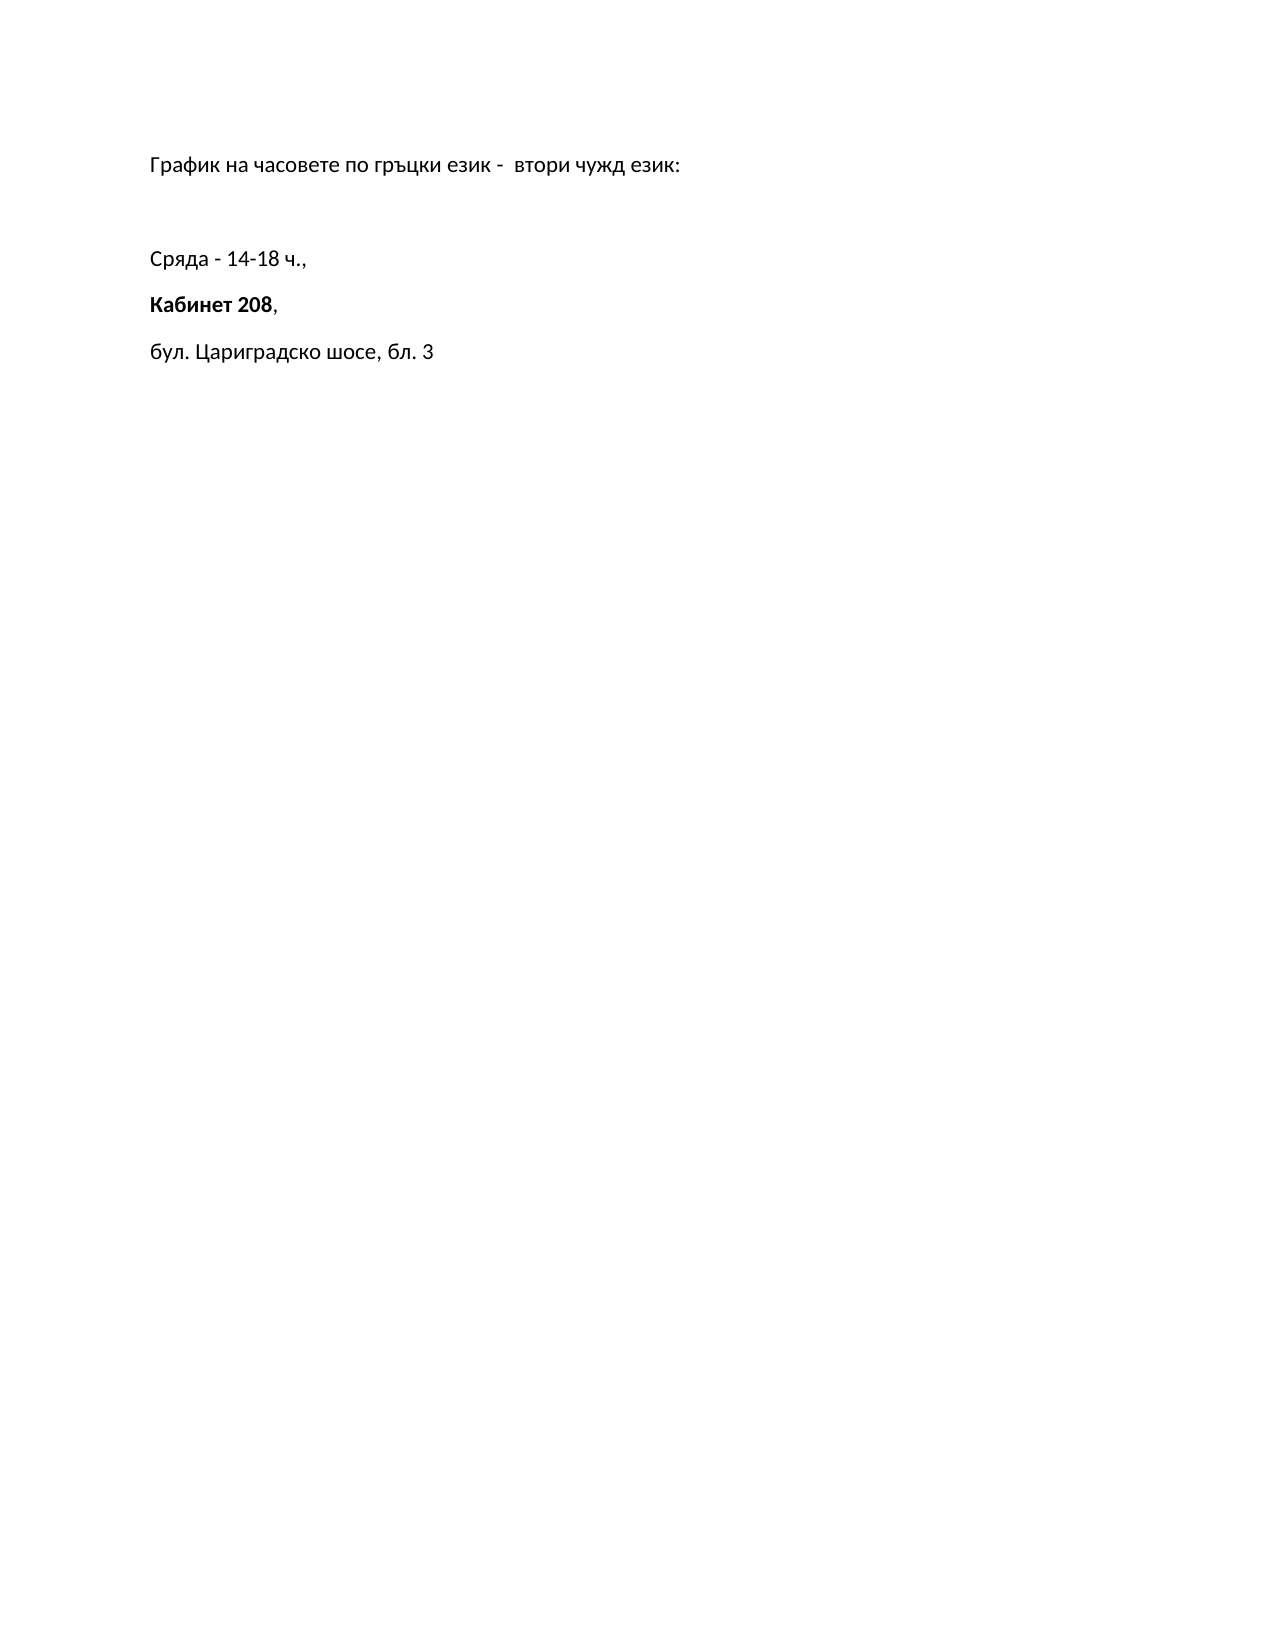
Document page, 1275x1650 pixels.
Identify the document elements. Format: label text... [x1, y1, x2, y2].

text бул. Цариградско шосе, бл. 3 [150, 337, 1125, 366]
text Сряда - 14-18 ч., [150, 244, 1125, 272]
text График на часовете по гръцки език - втори чужд език: [150, 150, 1125, 178]
text Кабинет 208, [150, 291, 1125, 319]
